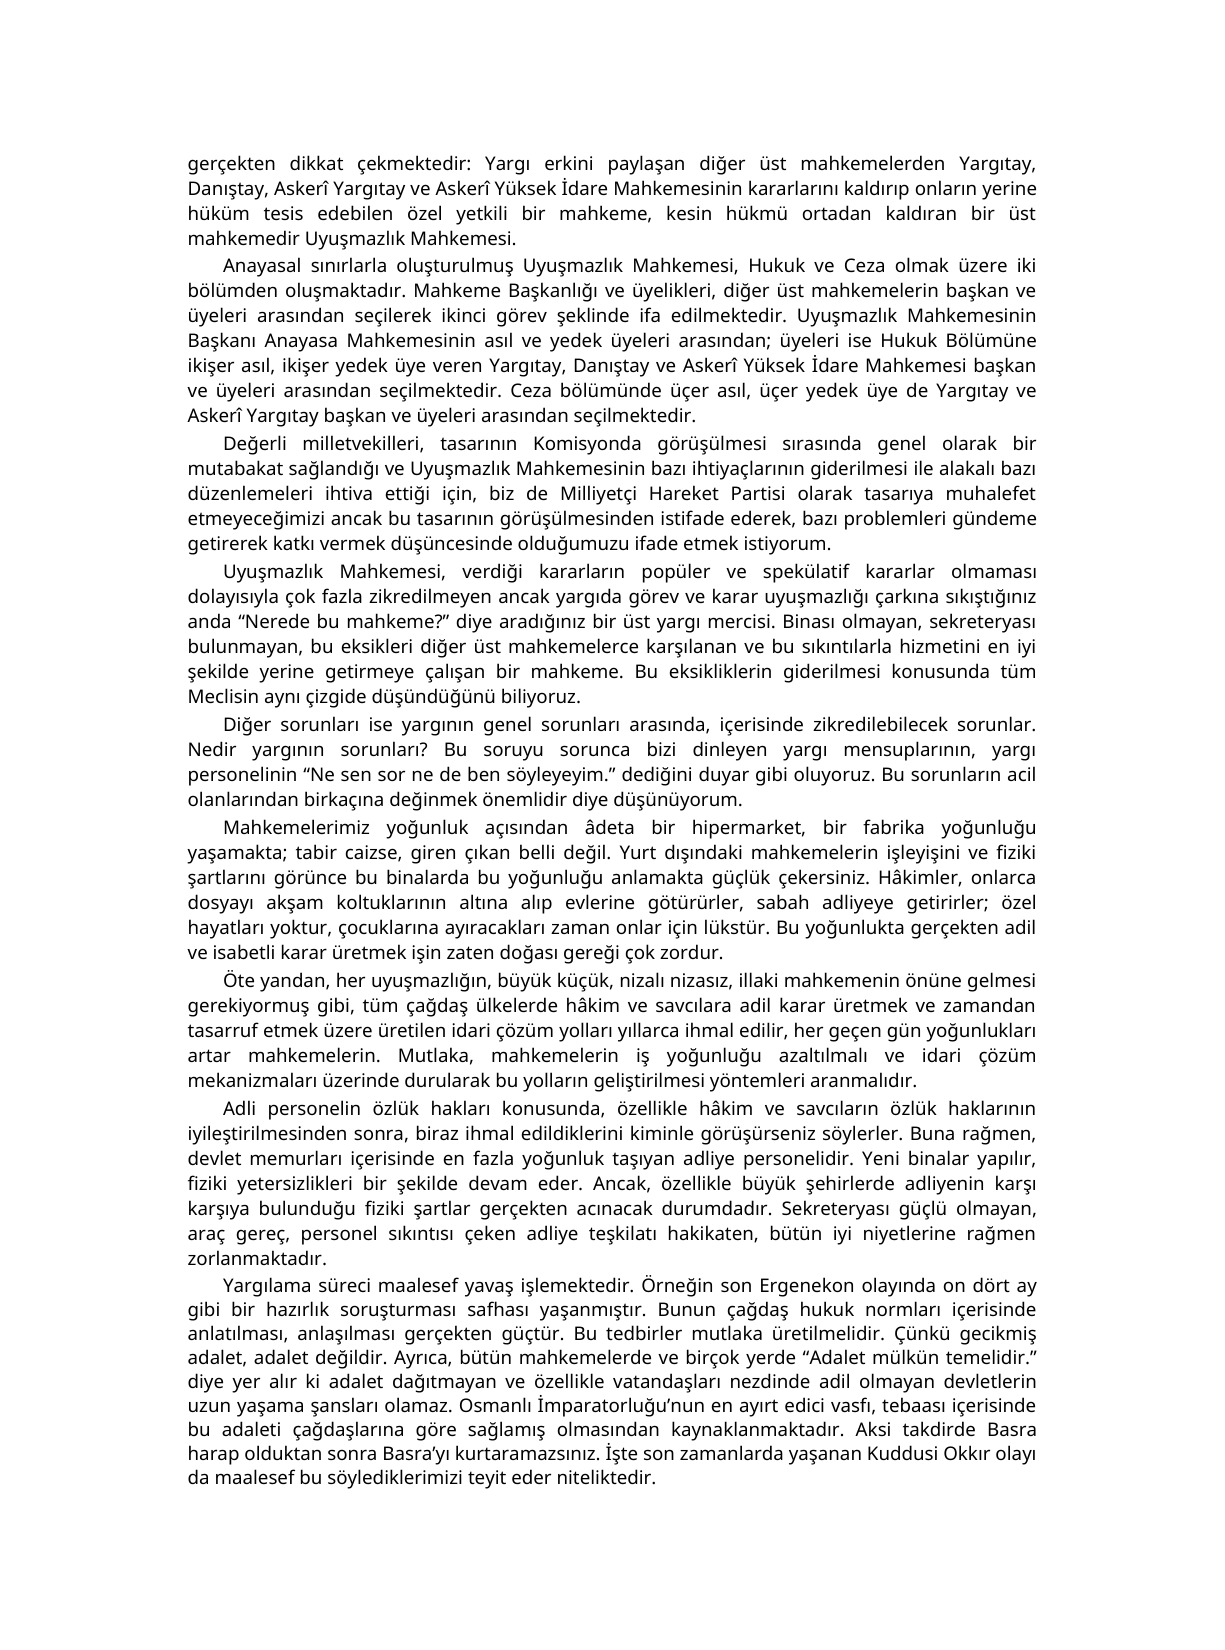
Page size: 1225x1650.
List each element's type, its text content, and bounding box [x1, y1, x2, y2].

text Anayasal sınırlarla oluşturulmuş Uyuşmazlık Mahkemesi, Hukuk ve Ceza olmak üzere iki bölümden oluşmaktadır. Mahkeme Başkanlığı ve üyelikleri, diğer üst mahkemelerin başkan ve üyeleri arasından seçilerek ikinci görev şeklinde ifa edilmektedir. Uyuşmazlık Mahkemesinin Başkanı Anayasa Mahkemesinin asıl ve yedek üyeleri arasından; üyeleri ise Hukuk Bölümüne ikişer asıl, ikişer yedek üye veren Yargıtay, Danıştay ve Askerî Yüksek İdare Mahkemesi başkan ve üyeleri arasından seçilmektedir. Ceza bölümünde üçer asıl, üçer yedek üye de Yargıtay ve Askerî Yargıtay başkan ve üyeleri arasından seçilmektedir. [187, 253, 1037, 428]
text Öte yandan, her uyuşmazlığın, büyük küçük, nizalı nizasız, illaki mahkemenin önüne gelmesi gerekiyormuş gibi, tüm çağdaş ülkelerde hâkim ve savcılara adil karar üretmek ve zamandan tasarruf etmek üzere üretilen idari çözüm yolları yıllarca ihmal edilir, her geçen gün yoğunlukları artar mahkemelerin. Mutlaka, mahkemelerin iş yoğunluğu azaltılmalı ve idari çözüm mekanizmaları üzerinde durularak bu yolların geliştirilmesi yöntemleri aranmalıdır. [187, 967, 1037, 1092]
text Değerli milletvekilleri, tasarının Komisyonda görüşülmesi sırasında genel olarak bir mutabakat sağlandığı ve Uyuşmazlık Mahkemesinin bazı ihtiyaçlarının giderilmesi ile alakalı bazı düzenlemeleri ihtiva ettiği için, biz de Milliyetçi Hareket Partisi olarak tasarıya muhalefet etmeyeceğimizi ancak bu tasarının görüşülmesinden istifade ederek, bazı problemleri gündeme getirerek katkı vermek düşüncesinde olduğumuzu ifade etmek istiyorum. [187, 431, 1037, 556]
text Uyuşmazlık Mahkemesi, verdiği kararların popüler ve spekülatif kararlar olmaması dolayısıyla çok fazla zikredilmeyen ancak yargıda görev ve karar uyuşmazlığı çarkına sıkıştığınız anda “Nerede bu mahkeme?” diye aradığınız bir üst yargı mercisi. Binası olmayan, sekreteryası bulunmayan, bu eksikleri diğer üst mahkemelerce karşılanan ve bu sıkıntılarla hizmetini en iyi şekilde yerine getirmeye çalışan bir mahkeme. Bu eksikliklerin giderilmesi konusunda tüm Meclisin aynı çizgide düşündüğünü biliyoruz. [187, 559, 1037, 709]
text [187, 150, 1037, 250]
text Diğer sorunları ise yargının genel sorunları arasında, içerisinde zikredilebilecek sorunlar. Nedir yargının sorunları? Bu soruyu sorunca bizi dinleyen yargı mensuplarının, yargı personelinin “Ne sen sor ne de ben söyleyeyim.” dediğini duyar gibi oluyoruz. Bu sorunların acil olanlarından birkaçına değinmek önemlidir diye düşünüyorum. [187, 712, 1037, 812]
text Yargılama süreci maalesef yavaş işlemektedir. Örneğin son Ergenekon olayında on dört ay gibi bir hazırlık soruşturması safhası yaşanmıştır. Bunun çağdaş hukuk normları içerisinde anlatılması, anlaşılması gerçekten güçtür. Bu tedbirler mutlaka üretilmelidir. Çünkü gecikmiş adalet, adalet değildir. Ayrıca, bütün mahkemelerde ve birçok yerde “Adalet mülkün temelidir.” diye yer alır ki adalet dağıtmayan ve özellikle vatandaşları nezdinde adil olmayan devletlerin uzun yaşama şansları olamaz. Osmanlı İmparatorluğu’nun en ayırt edici vasfı, tebaası içerisinde bu adaleti çağdaşlarına göre sağlamış olmasından kaynaklanmaktadır. Aksi takdirde Basra harap olduktan sonra Basra’yı kurtaramazsınız. İşte son zamanlarda yaşanan Kuddusi Okkır olayı da maalesef bu söylediklerimizi teyit eder niteliktedir. [187, 1273, 1037, 1489]
text Mahkemelerimiz yoğunluk açısından âdeta bir hipermarket, bir fabrika yoğunluğu yaşamakta; tabir caizse, giren çıkan belli değil. Yurt dışındaki mahkemelerin işleyişini ve fiziki şartlarını görünce bu binalarda bu yoğunluğu anlamakta güçlük çekersiniz. Hâkimler, onlarca dosyayı akşam koltuklarının altına alıp evlerine götürürler, sabah adliyeye getirirler; özel hayatları yoktur, çocuklarına ayıracakları zaman onlar için lükstür. Bu yoğunlukta gerçekten adil ve isabetli karar üretmek işin zaten doğası gereği çok zordur. [187, 814, 1037, 964]
text Adli personelin özlük hakları konusunda, özellikle hâkim ve savcıların özlük haklarının iyileştirilmesinden sonra, biraz ihmal edildiklerini kiminle görüşürseniz söylerler. Buna rağmen, devlet memurları içerisinde en fazla yoğunluk taşıyan adliye personelidir. Yeni binalar yapılır, fiziki yetersizlikleri bir şekilde devam eder. Ancak, özellikle büyük şehirlerde adliyenin karşı karşıya bulunduğu fiziki şartlar gerçekten acınacak durumdadır. Sekreteryası güçlü olmayan, araç gereç, personel sıkıntısı çeken adliye teşkilatı hakikaten, bütün iyi niyetlerine rağmen zorlanmaktadır. [187, 1095, 1037, 1270]
